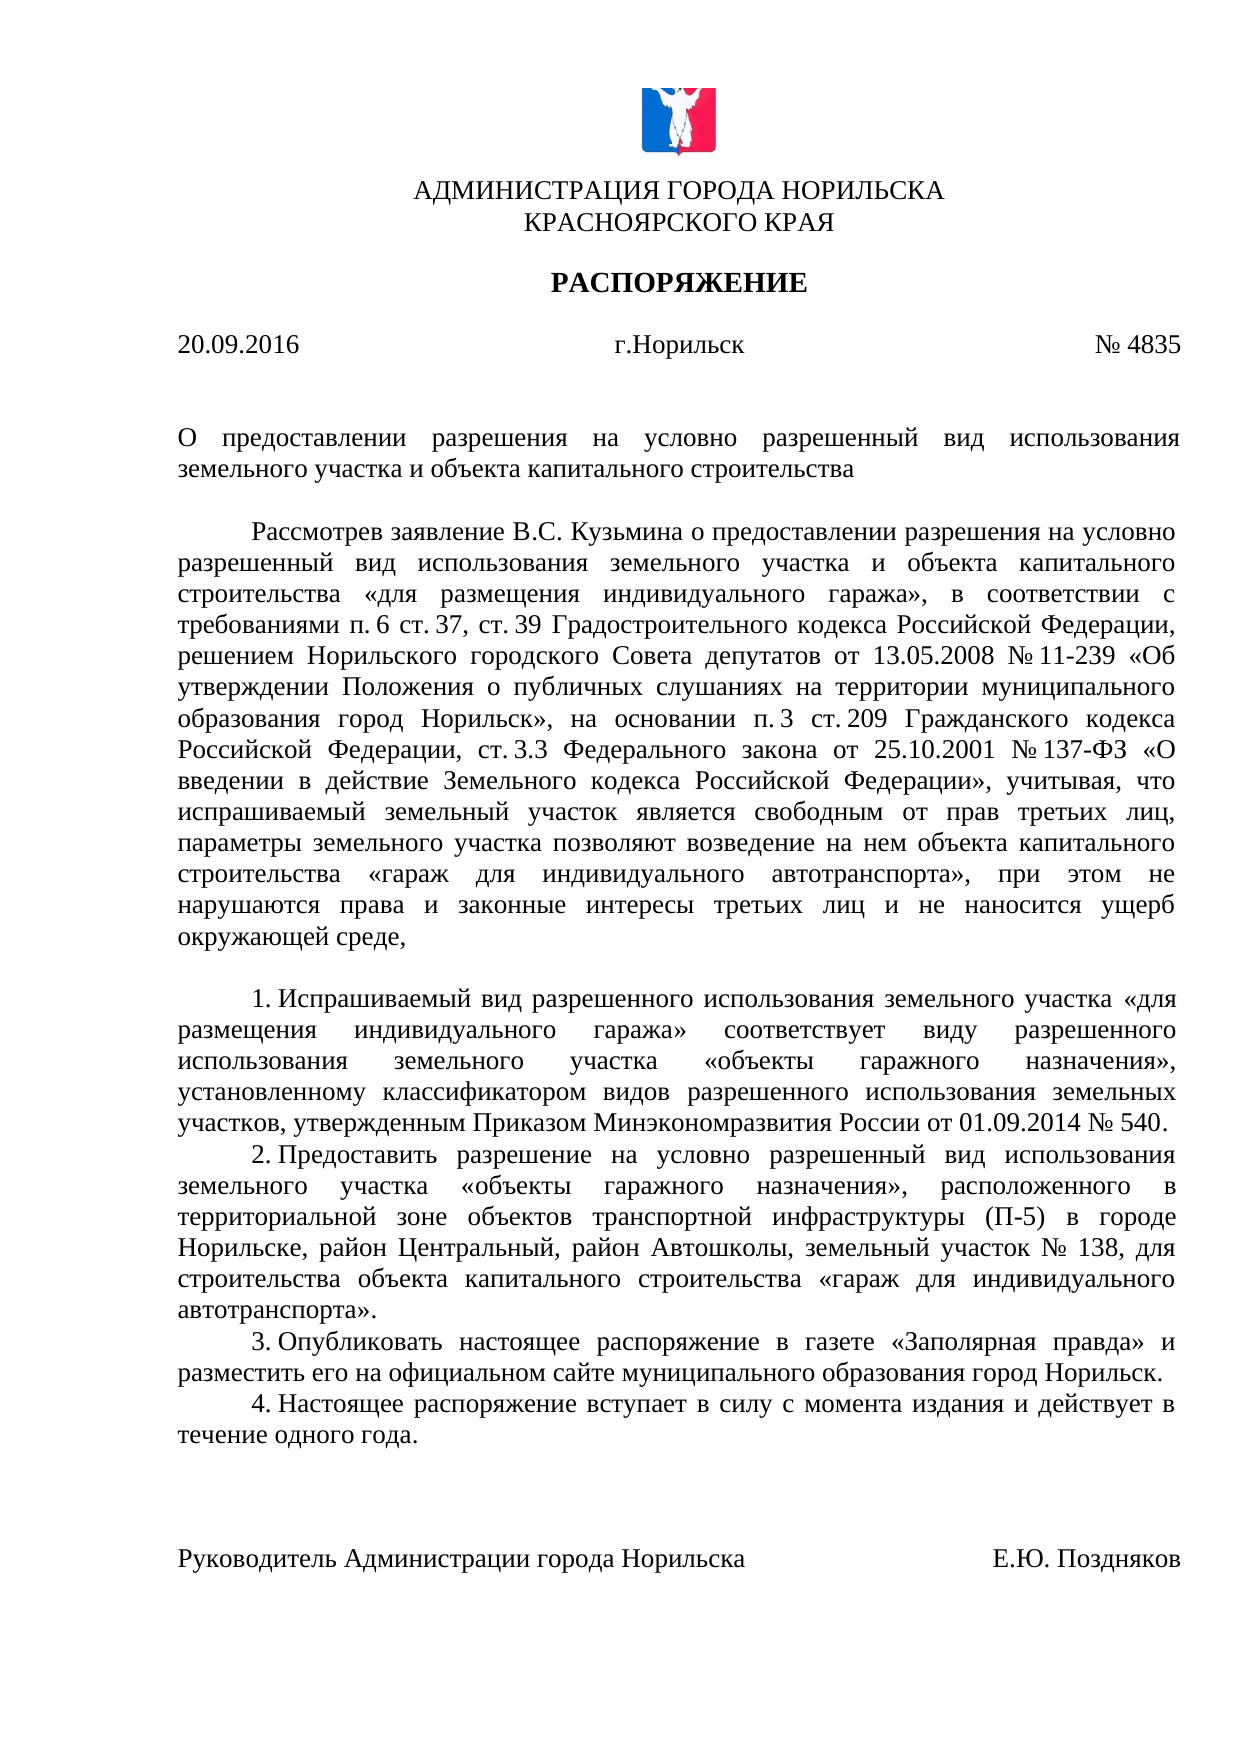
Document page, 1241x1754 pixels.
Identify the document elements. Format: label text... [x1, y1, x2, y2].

text 2. Предоставить разрешение на условно разрешенный вид использования земельного участка «объекты гаражного назначения», расположенного в территориальной зоне объектов транспортной инфраструктуры (П-5) в городе Норильске, район Центральный, район Автошколы, земельный участок № 138, для строительства объекта капитального строительства «гараж для индивидуального автотранспорта». [177, 1138, 1177, 1324]
text 1. Испрашиваемый вид разрешенного использования земельного участка «для размещения индивидуального гаража» соответствует виду разрешенного использования земельного участка «объекты гаражного назначения», установленному классификатором видов разрешенного использования земельных участков, утвержденным Приказом Минэкономразвития России от 01.09.2014 № 540. [177, 982, 1177, 1138]
text Руководитель Администрации города Норильска Е.Ю. Поздняков [177, 1543, 1181, 1574]
subtitle О предоставлении разрешения на условно разрешенный вид использования земельного участка и объекта капитального строительства [177, 421, 1181, 484]
text АДМИНИСТРАЦИЯ ГОРОДА НОРИЛЬСКА [177, 176, 1181, 206]
text 4. Настоящее распоряжение вступает в силу с момента издания и действует в течение одного года. [177, 1387, 1177, 1449]
text Рассмотрев заявление В.С. Кузьмина о предоставлении разрешения на условно разрешенный вид использования земельного участка и объекта капитального строительства «для размещения индивидуального гаража», в соответствии с требованиями п. 6 ст. 37, ст. 39 Градостроительного кодекса Российской Федерации, решением Норильского городского Совета депутатов от 13.05.2008 № 11-239 «Об утверждении Положения о публичных слушаниях на территории муниципального образования город Норильск», на основании п. 3 ст. 209 Гражданского кодекса Российской Федерации, ст. 3.3 Федерального закона от 25.10.2001 № 137-ФЗ «О введении в действие Земельного кодекса Российской Федерации», учитывая, что испрашиваемый земельный участок является свободным от прав третьих лиц, параметры земельного участка позволяют возведение на нем объекта капитального строительства «гараж для индивидуального автотранспорта», при этом не нарушаются права и законные интересы третьих лиц и не наносится ущерб окружающей среде, [177, 515, 1177, 951]
picture [641, 88, 718, 159]
text 20.09.2016 г.Норильск № 4835 [177, 328, 1187, 359]
subtitle РАСПОРЯЖЕНИЕ [177, 266, 1181, 299]
text КРАСНОЯРСКОГО КРАЯ [177, 206, 1181, 237]
text 3. Опубликовать настоящее распоряжение в газете «Заполярная правда» и разместить его на официальном сайте муниципального образования город Норильск. [177, 1324, 1177, 1387]
